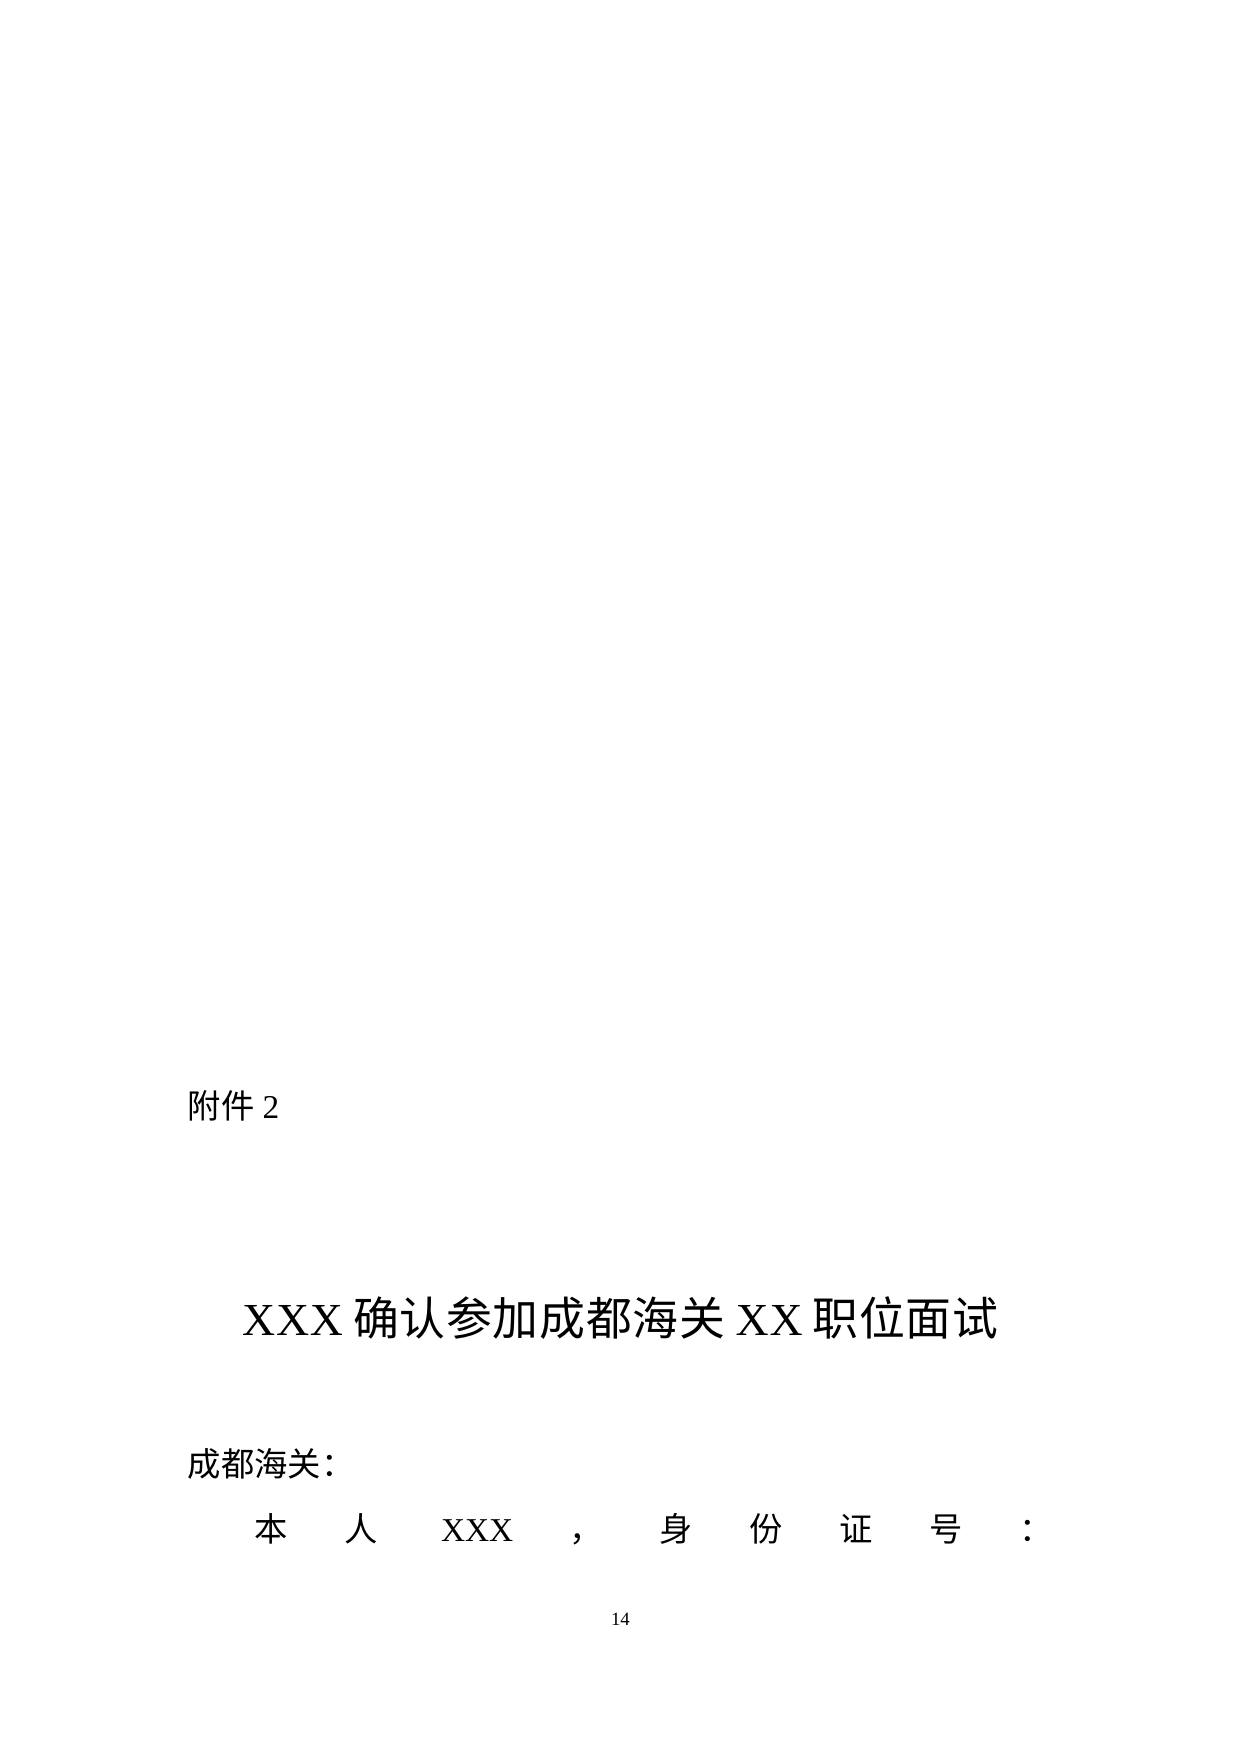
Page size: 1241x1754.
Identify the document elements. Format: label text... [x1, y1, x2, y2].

text XXX确认参加成都海关XX职位面试 [187, 1267, 1053, 1364]
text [187, 1494, 1053, 1559]
text 成都海关： [187, 1429, 1053, 1494]
text 附件2 [187, 1072, 1053, 1137]
